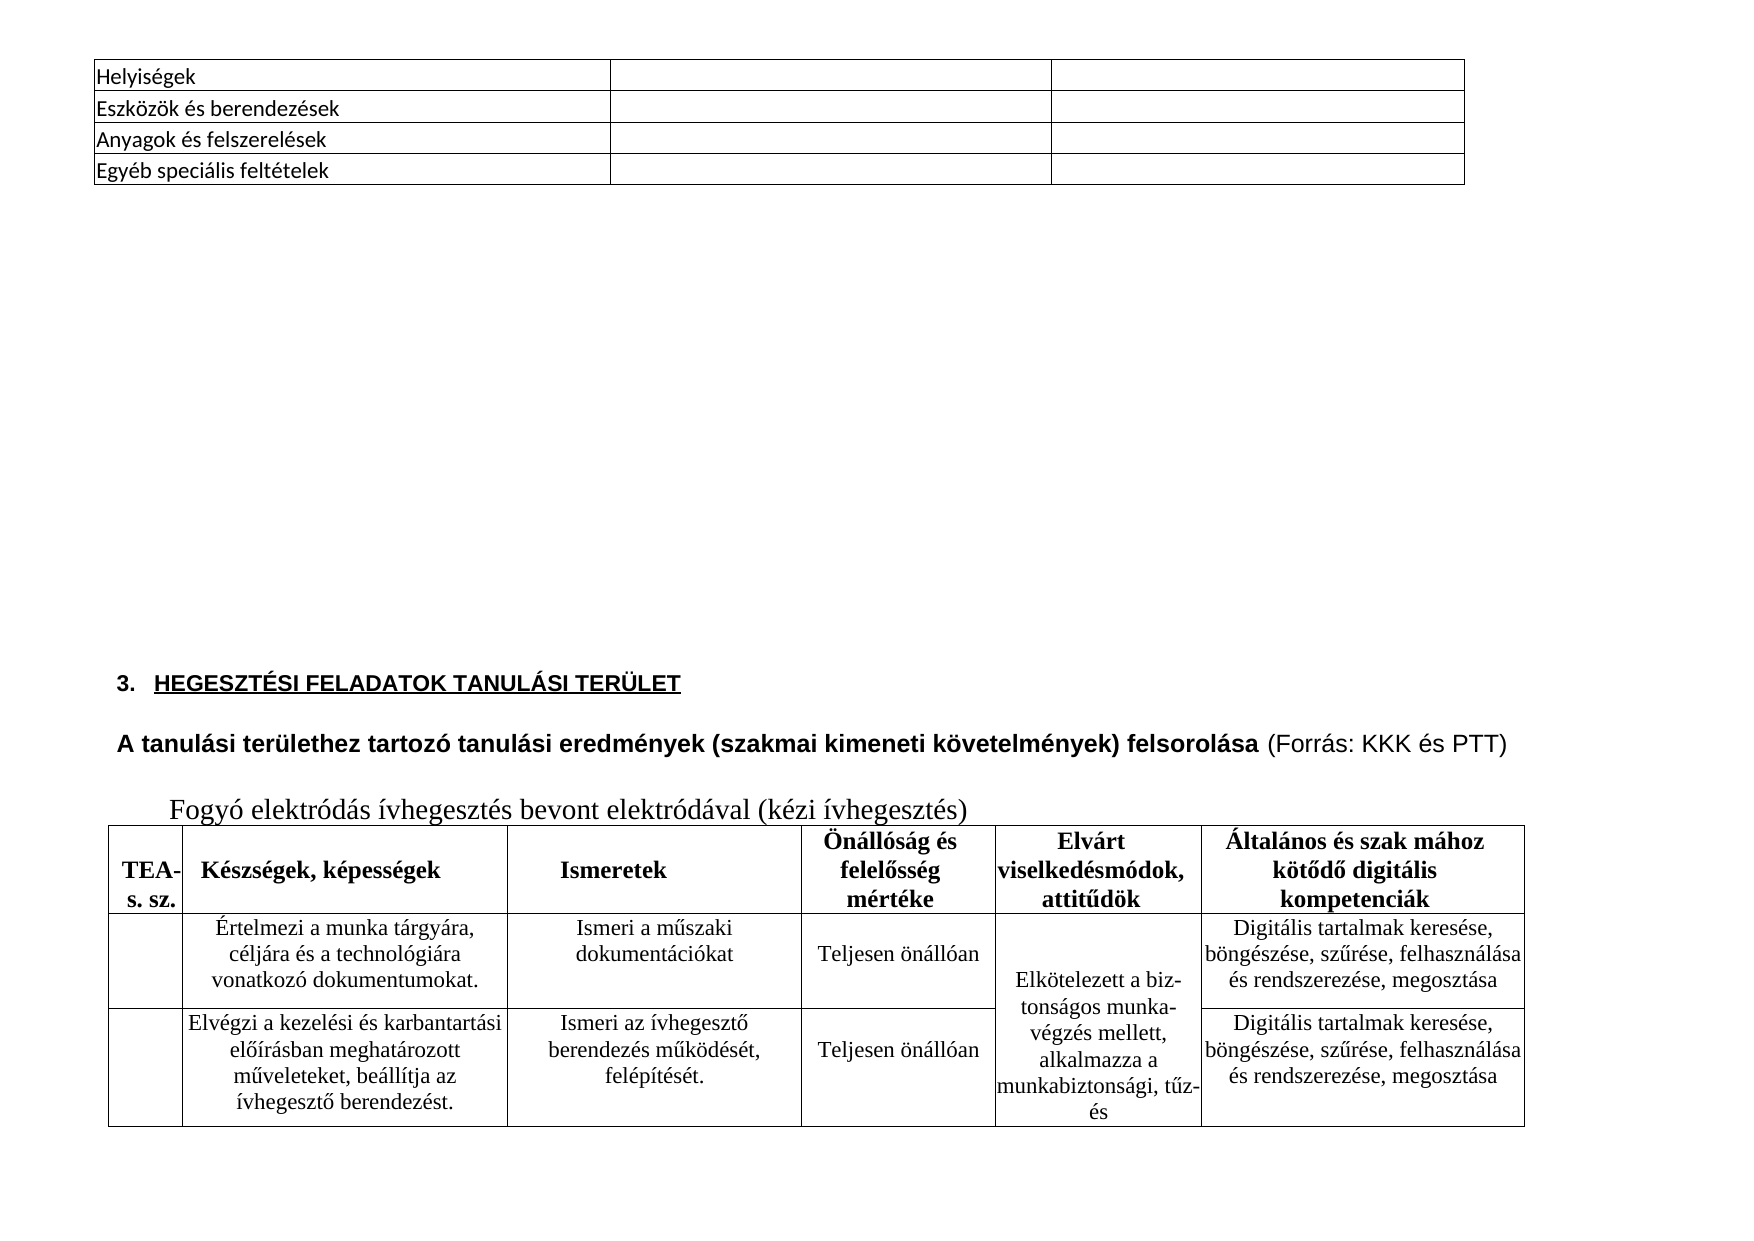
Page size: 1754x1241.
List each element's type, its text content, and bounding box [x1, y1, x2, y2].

table_cell [1052, 154, 1464, 184]
table_cell [611, 91, 1051, 122]
table_cell [611, 154, 1051, 184]
table_cell Digitális tartalmak keresése, böngészése, szűrése, felhasználása és rendszerezése, megosztása [1202, 914, 1524, 1008]
table_header Általános és szak mához kötődő digitális kompetenciák [1202, 826, 1524, 913]
table_cell Ismeri az ívhegesztő berendezés működését, felépítését. [508, 1009, 801, 1126]
table_cell Teljesen önállóan [802, 914, 995, 1008]
table_header Elvárt viselkedésmódok, attitűdök [996, 826, 1201, 913]
table_cell Teljesen önállóan [802, 1009, 995, 1126]
table_header TEA- s. sz. [109, 826, 182, 913]
table_cell Értelmezi a munka tárgyára, céljára és a technológiára vonatkozó dokumentumokat. [183, 914, 507, 1008]
table_cell [109, 914, 182, 1008]
table_cell Egyéb speciális feltételek [95, 154, 610, 184]
table_header Önállóság és felelősség mértéke [802, 826, 995, 913]
subtitle A tanulási területhez tartozó tanulási eredmények (szakmai kimeneti követelmények) felsorolása (Forrás: KKK és PTT) [116, 729, 1616, 758]
table_cell Elkötelezett a biz-tonságos munka-végzés mellett, alkalmazza a munkabiztonsági, tűz- és környezetvédelmi előírásokat. Pontos, precíz hegesztést hajt végre. Törekszik a szabályok betartása melletti legjobb megoldások alkalmazására. Igényes a munkakörnyezetére és tudatosan rendben tartja azt. [996, 914, 1201, 1126]
table_cell Helyiségek [95, 60, 610, 90]
list HEGESZTÉSI FELADATOK TANULÁSI TERÜLET [116, 669, 1616, 696]
table_cell Ismeri a műszaki dokumentációkat [508, 914, 801, 1008]
table_cell [1052, 60, 1464, 90]
table_header Készségek, képességek [183, 826, 507, 913]
text Fogyó elektródás ívhegesztés bevont elektródával (kézi ívhegesztés) [94, 792, 1616, 825]
table_cell [109, 1009, 182, 1126]
table_cell Eszközök és berendezések [95, 91, 610, 122]
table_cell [1202, 1009, 1524, 1126]
table_cell [611, 60, 1051, 90]
table_cell Anyagok és felszerelések [95, 123, 610, 153]
table_cell Elvégzi a kezelési és karbantartási előírásban meghatározott műveleteket, beállítja az ívhegesztő berendezést. [183, 1009, 507, 1126]
table_header Ismeretek [508, 826, 801, 913]
table_cell [611, 123, 1051, 153]
table_cell [1052, 91, 1464, 122]
table_cell [1052, 123, 1464, 153]
